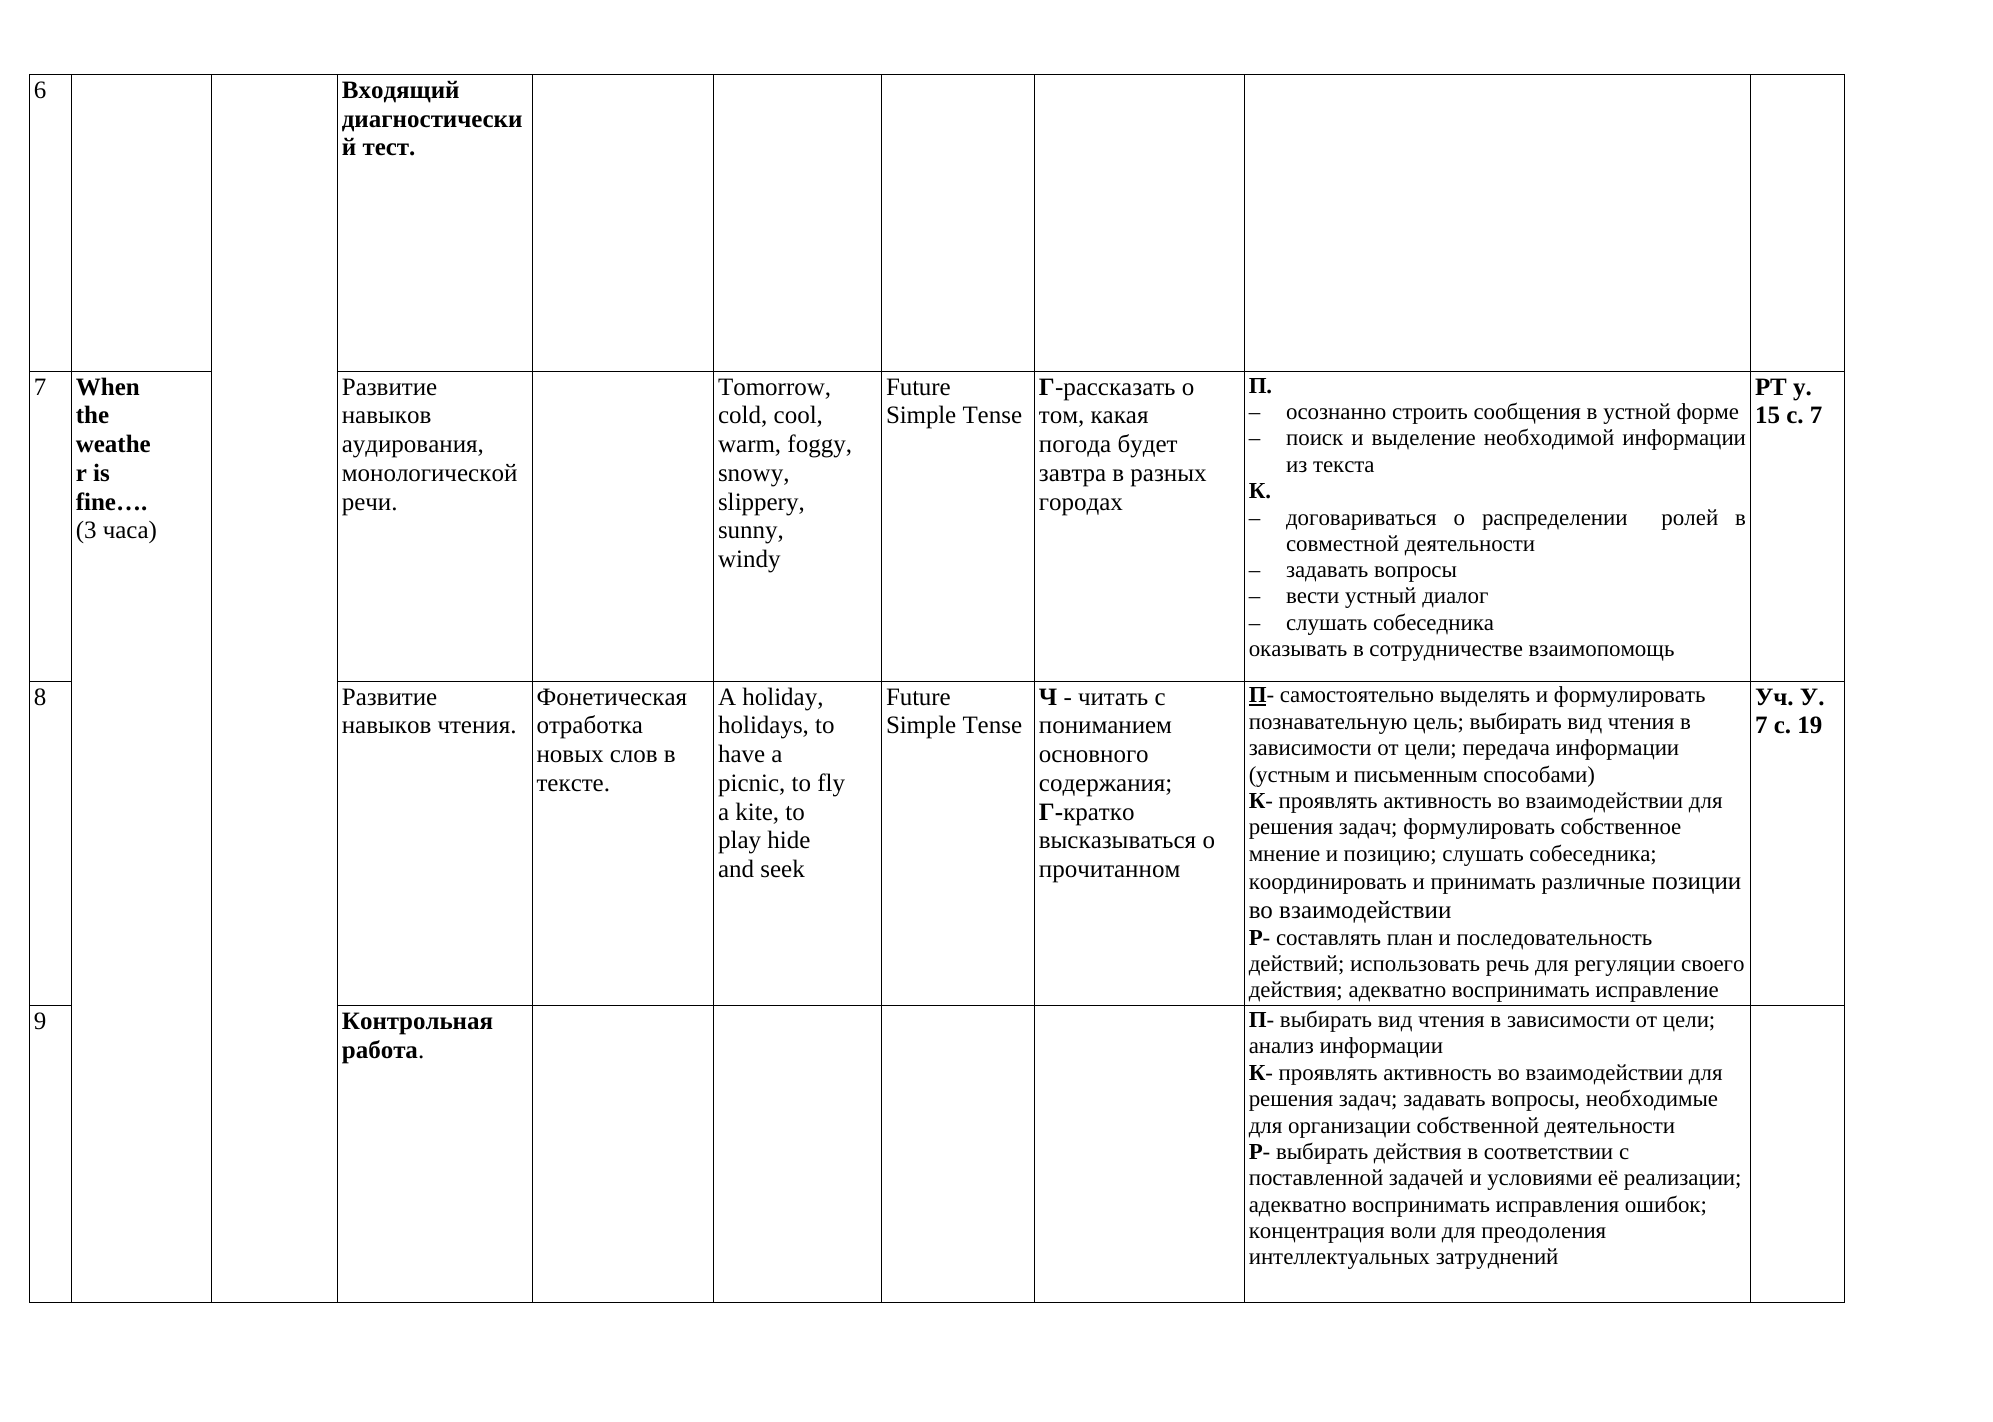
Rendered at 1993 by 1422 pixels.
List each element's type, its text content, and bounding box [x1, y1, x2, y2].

table_cell When the weather is fine…. (3 часа) [72, 372, 211, 1302]
table_cell [1245, 75, 1750, 371]
table_cell Г-рассказать о том, какая погода будет завтра в разных городах [1035, 372, 1244, 681]
table_cell П. осознанно строить сообщения в устной форме поиск и выделение необходимой информации из текста К. договариваться о распределении ролей в совместной деятельности задавать вопросы вести устный диалог слушать собеседника оказывать в сотрудничестве взаимопомощь [1245, 372, 1750, 681]
table_cell Входящий диагностический тест. [338, 75, 532, 371]
table_cell [714, 75, 881, 371]
table_cell [714, 1006, 881, 1302]
table_cell Фонетическая отработка новых слов в тексте. [533, 682, 713, 1005]
table_cell Future Simple Tense [882, 682, 1034, 1005]
table_cell [533, 75, 713, 371]
table_cell Уч. У. 7 с. 19 [1751, 682, 1844, 1005]
table_cell Развитие навыков аудирования, монологической речи. [338, 372, 532, 681]
table_cell [1751, 75, 1844, 371]
table_cell РТ у. 15 с. 7 [1751, 372, 1844, 681]
table_cell П- выбирать вид чтения в зависимости от цели; анализ информации К- проявлять активность во взаимодействии для решения задач; задавать вопросы, необходимые для организации собственной деятельности Р- выбирать действия в соответствии с поставленной задачей и условиями её реализации; адекватно воспринимать исправления ошибок; концентрация воли для преодоления интеллектуальных затруднений [1245, 1006, 1750, 1302]
table_cell 8 [30, 682, 71, 1005]
table_cell [1035, 1006, 1244, 1302]
table_cell [533, 1006, 713, 1302]
table_cell 6 [30, 75, 71, 371]
table_cell Ч - читать с пониманием основного содержания; Г-кратко высказываться о прочитанном [1035, 682, 1244, 1005]
table_cell [1751, 1006, 1844, 1302]
table_cell 7 [30, 372, 71, 681]
table_cell 9 [30, 1006, 71, 1302]
table_cell Контрольная работа. [338, 1006, 532, 1302]
table_cell П- самостоятельно выделять и формулировать познавательную цель; выбирать вид чтения в зависимости от цели; передача информации (устным и письменным способами) К- проявлять активность во взаимодействии для решения задач; формулировать собственное мнение и позицию; слушать собеседника; координировать и принимать различные позиции во взаимодействии Р- составлять план и последовательность действий; использовать речь для регуляции своего действия; адекватно воспринимать исправление ошибок [1245, 682, 1750, 1005]
table_cell A holiday, holidays, to have a picnic, to fly a kite, to play hide and seek [714, 682, 881, 1005]
table_cell [882, 1006, 1034, 1302]
table_cell [882, 75, 1034, 371]
table_cell [72, 75, 211, 371]
table_cell Развитие навыков чтения. [338, 682, 532, 1005]
table_cell [533, 372, 713, 681]
table_cell Tomorrow, cold, cool, warm, foggy, snowy, slippery, sunny, windy [714, 372, 881, 681]
table_cell [1035, 75, 1244, 371]
table_cell Future Simple Tense [882, 372, 1034, 681]
